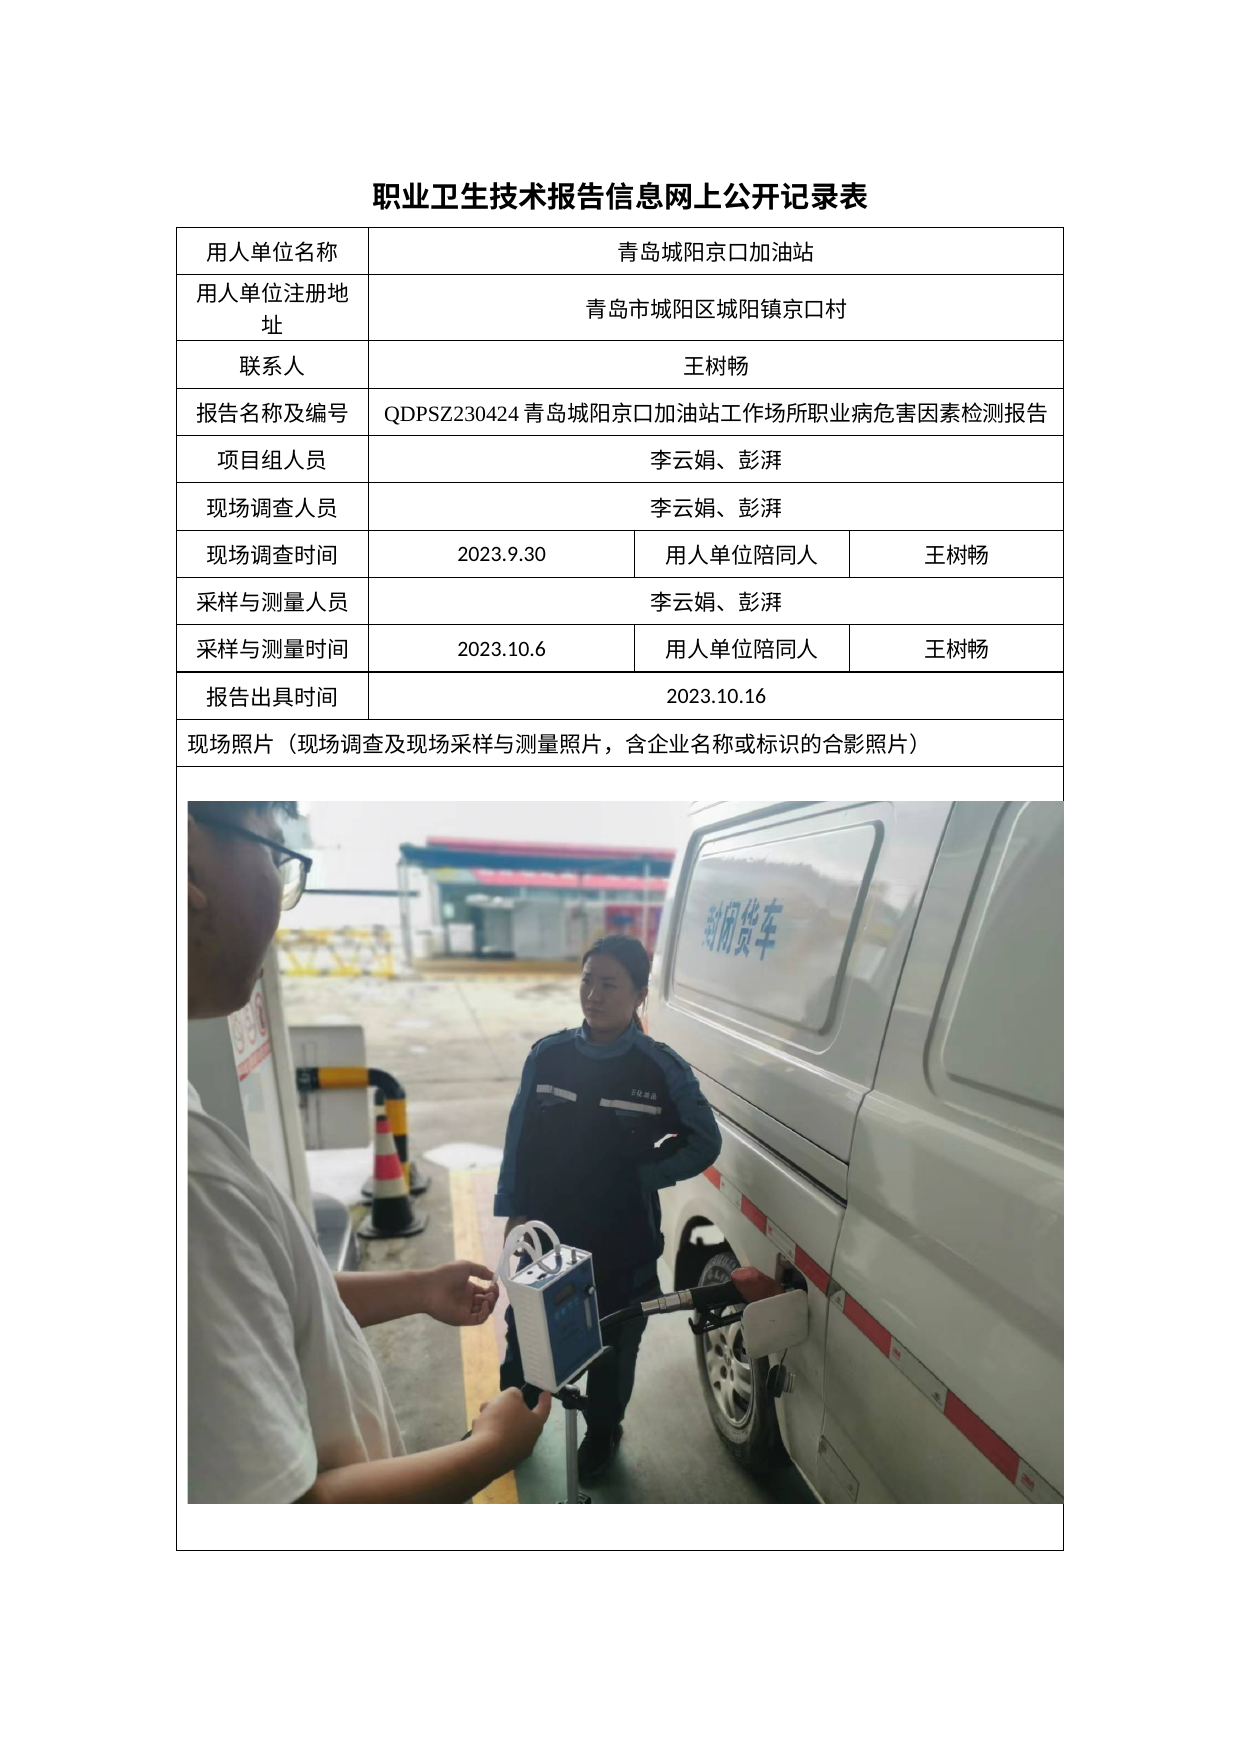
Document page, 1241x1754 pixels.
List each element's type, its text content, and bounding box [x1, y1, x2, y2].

table_cell 王树畅 [850, 531, 1063, 577]
table_cell 现场照片（现场调查及现场采样与测量照片，含企业名称或标识的合影照片） [177, 720, 1063, 766]
table_cell 用人单位注册地址 [177, 275, 368, 340]
text 职业卫生技术报告信息网上公开记录表 [187, 162, 1053, 227]
table_cell 李云娟、彭湃 [369, 436, 1063, 482]
table_cell 青岛市城阳区城阳镇京口村 [369, 275, 1063, 340]
table_cell 项目组人员 [177, 436, 368, 482]
table_cell 现场调查人员 [177, 483, 368, 529]
table_cell 采样与测量人员 [177, 578, 368, 624]
table_cell 用人单位陪同人 [635, 625, 849, 671]
table_cell 王树畅 [850, 625, 1063, 671]
table_cell 2023.10.6 [369, 625, 634, 671]
table_cell 王树畅 [369, 341, 1063, 388]
table_cell 报告出具时间 [177, 673, 368, 719]
table_cell [177, 767, 1063, 1550]
table_cell 李云娟、彭湃 [369, 578, 1063, 624]
table_cell 报告名称及编号 [177, 389, 368, 435]
table_cell 采样与测量时间 [177, 625, 368, 671]
picture [187, 801, 1064, 1504]
table_cell 2023.9.30 [369, 531, 634, 577]
table_cell 现场调查时间 [177, 531, 368, 577]
table_cell 李云娟、彭湃 [369, 483, 1063, 529]
table_cell 用人单位陪同人 [635, 531, 849, 577]
table_cell 2023.10.16 [369, 673, 1063, 719]
table_cell 联系人 [177, 341, 368, 388]
table_header 用人单位名称 [177, 228, 368, 274]
table_header 青岛城阳京口加油站 [369, 228, 1063, 274]
table_cell QDPSZ230424青岛城阳京口加油站工作场所职业病危害因素检测报告 [369, 389, 1063, 435]
